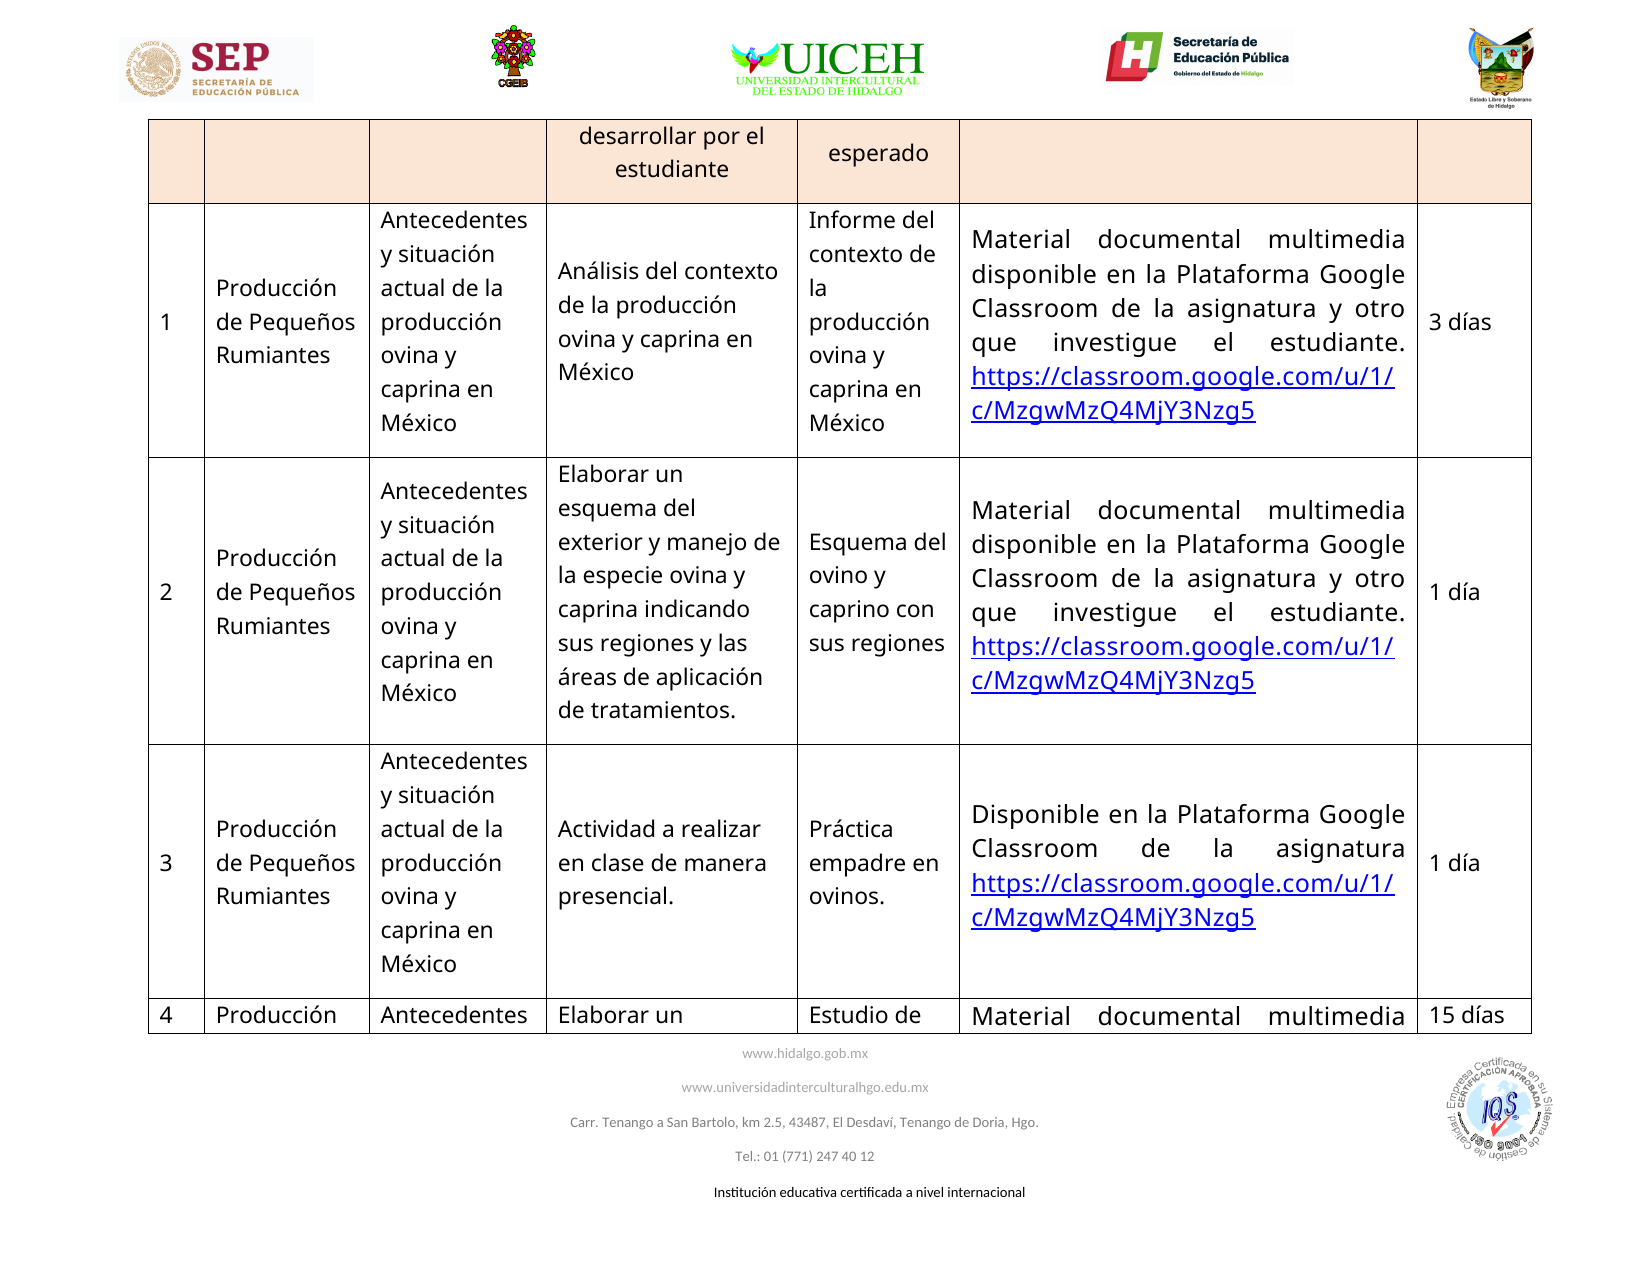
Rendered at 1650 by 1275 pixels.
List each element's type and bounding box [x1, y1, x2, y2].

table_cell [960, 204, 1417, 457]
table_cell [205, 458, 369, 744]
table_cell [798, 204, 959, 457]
picture [478, 13, 551, 103]
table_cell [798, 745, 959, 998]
picture [1441, 1, 1611, 133]
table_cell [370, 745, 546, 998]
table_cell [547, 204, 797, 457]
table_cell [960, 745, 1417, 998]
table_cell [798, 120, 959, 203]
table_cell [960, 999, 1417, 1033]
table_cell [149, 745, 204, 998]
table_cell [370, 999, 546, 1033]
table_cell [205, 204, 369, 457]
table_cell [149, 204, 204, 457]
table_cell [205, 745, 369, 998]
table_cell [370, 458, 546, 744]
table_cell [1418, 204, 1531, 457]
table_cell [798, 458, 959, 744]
picture [1099, 27, 1295, 86]
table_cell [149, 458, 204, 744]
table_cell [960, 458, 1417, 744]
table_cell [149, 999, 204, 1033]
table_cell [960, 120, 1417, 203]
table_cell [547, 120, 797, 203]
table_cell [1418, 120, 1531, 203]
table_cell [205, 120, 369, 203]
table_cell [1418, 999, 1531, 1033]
picture [1442, 1054, 1557, 1164]
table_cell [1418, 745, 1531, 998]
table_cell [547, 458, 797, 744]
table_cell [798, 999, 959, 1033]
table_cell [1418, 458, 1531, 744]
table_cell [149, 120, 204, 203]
picture [717, 3, 933, 119]
picture [119, 37, 314, 102]
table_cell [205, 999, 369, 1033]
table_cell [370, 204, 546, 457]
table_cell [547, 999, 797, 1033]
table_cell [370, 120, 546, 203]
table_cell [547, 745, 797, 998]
